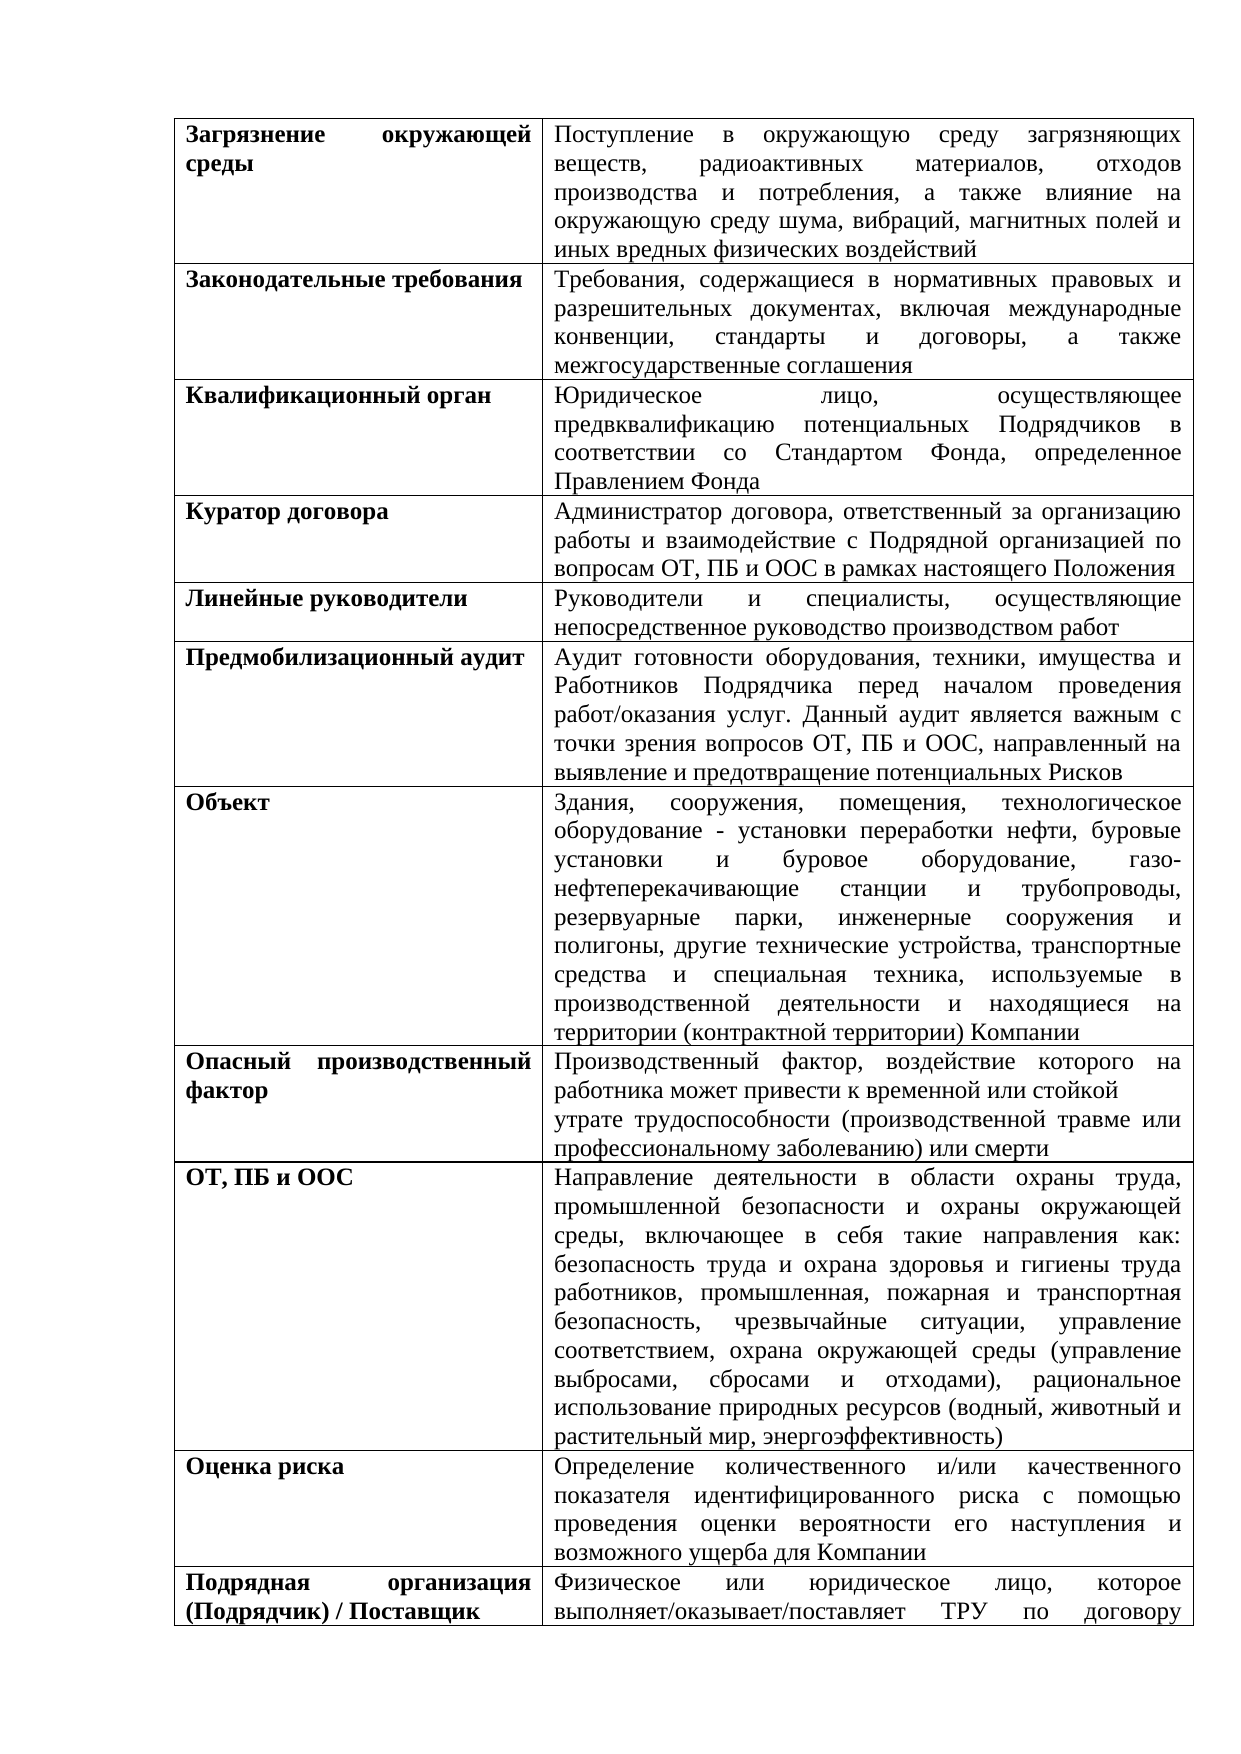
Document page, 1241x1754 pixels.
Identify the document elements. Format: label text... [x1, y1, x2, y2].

table_cell Загрязнение окружающей среды [175, 119, 542, 263]
table_cell ОТ, ПБ и ООС [175, 1163, 542, 1450]
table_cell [543, 1567, 1193, 1624]
table_cell Требования, содержащиеся в нормативных правовых и разрешительных документах, включая международные конвенции, стандарты и договоры, а также межгосударственные соглашения [543, 264, 1193, 379]
table_cell Администратор договора, ответственный за организацию работы и взаимодействие с Подрядной организацией по вопросам ОТ, ПБ и ООС в рамках настоящего Положения [543, 496, 1193, 582]
table_cell Квалификационный орган [175, 380, 542, 495]
table_cell Определение количественного и/или качественного показателя идентифицированного риска с помощью проведения оценки вероятности его наступления и возможного ущерба для Компании [543, 1451, 1193, 1566]
table_cell Юридическое лицо, осуществляющее предвквалификацию потенциальных Подрядчиков в соответствии со Стандартом Фонда, определенное Правлением Фонда [543, 380, 1193, 495]
table_cell Оценка риска [175, 1451, 542, 1566]
table_cell Линейные руководители [175, 583, 542, 641]
table_cell Объект [175, 787, 542, 1045]
table_cell Поступление в окружающую среду загрязняющих веществ, радиоактивных материалов, отходов производства и потребления, а также влияние на окружающую среду шума, вибраций, магнитных полей и иных вредных физических воздействий [543, 119, 1193, 263]
table_cell Законодательные требования [175, 264, 542, 379]
table_cell Опасный производственный фактор [175, 1046, 542, 1161]
table_cell Руководители и специалисты, осуществляющие непосредственное руководство производством работ [543, 583, 1193, 641]
table_cell Производственный фактор, воздействие которого на работника может привести к временной или стойкой утрате трудоспособности (производственной травме или профессиональному заболеванию) или смерти [543, 1046, 1193, 1161]
table_cell Куратор договора [175, 496, 542, 582]
table_cell Направление деятельности в области охраны труда, промышленной безопасности и охраны окружающей среды, включающее в себя такие направления как: безопасность труда и охрана здоровья и гигиены труда работников, промышленная, пожарная и транспортная безопасность, чрезвычайные ситуации, управление соответствием, охрана окружающей среды (управление выбросами, сбросами и отходами), рациональное использование природных ресурсов (водный, животный и растительный мир, энергоэффективность) [543, 1163, 1193, 1450]
table_cell Здания, сооружения, помещения, технологическое оборудование - установки переработки нефти, буровые установки и буровое оборудование, газо- нефтеперекачивающие станции и трубопроводы, резервуарные парки, инженерные сооружения и полигоны, другие технические устройства, транспортные средства и специальная техника, используемые в производственной деятельности и находящиеся на территории (контрактной территории) Компании [543, 787, 1193, 1045]
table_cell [175, 1567, 542, 1624]
table_cell Предмобилизационный аудит [175, 642, 542, 786]
table_cell Аудит готовности оборудования, техники, имущества и Работников Подрядчика перед началом проведения работ/оказания услуг. Данный аудит является важным с точки зрения вопросов ОТ, ПБ и ООС, направленный на выявление и предотвращение потенциальных Рисков [543, 642, 1193, 786]
